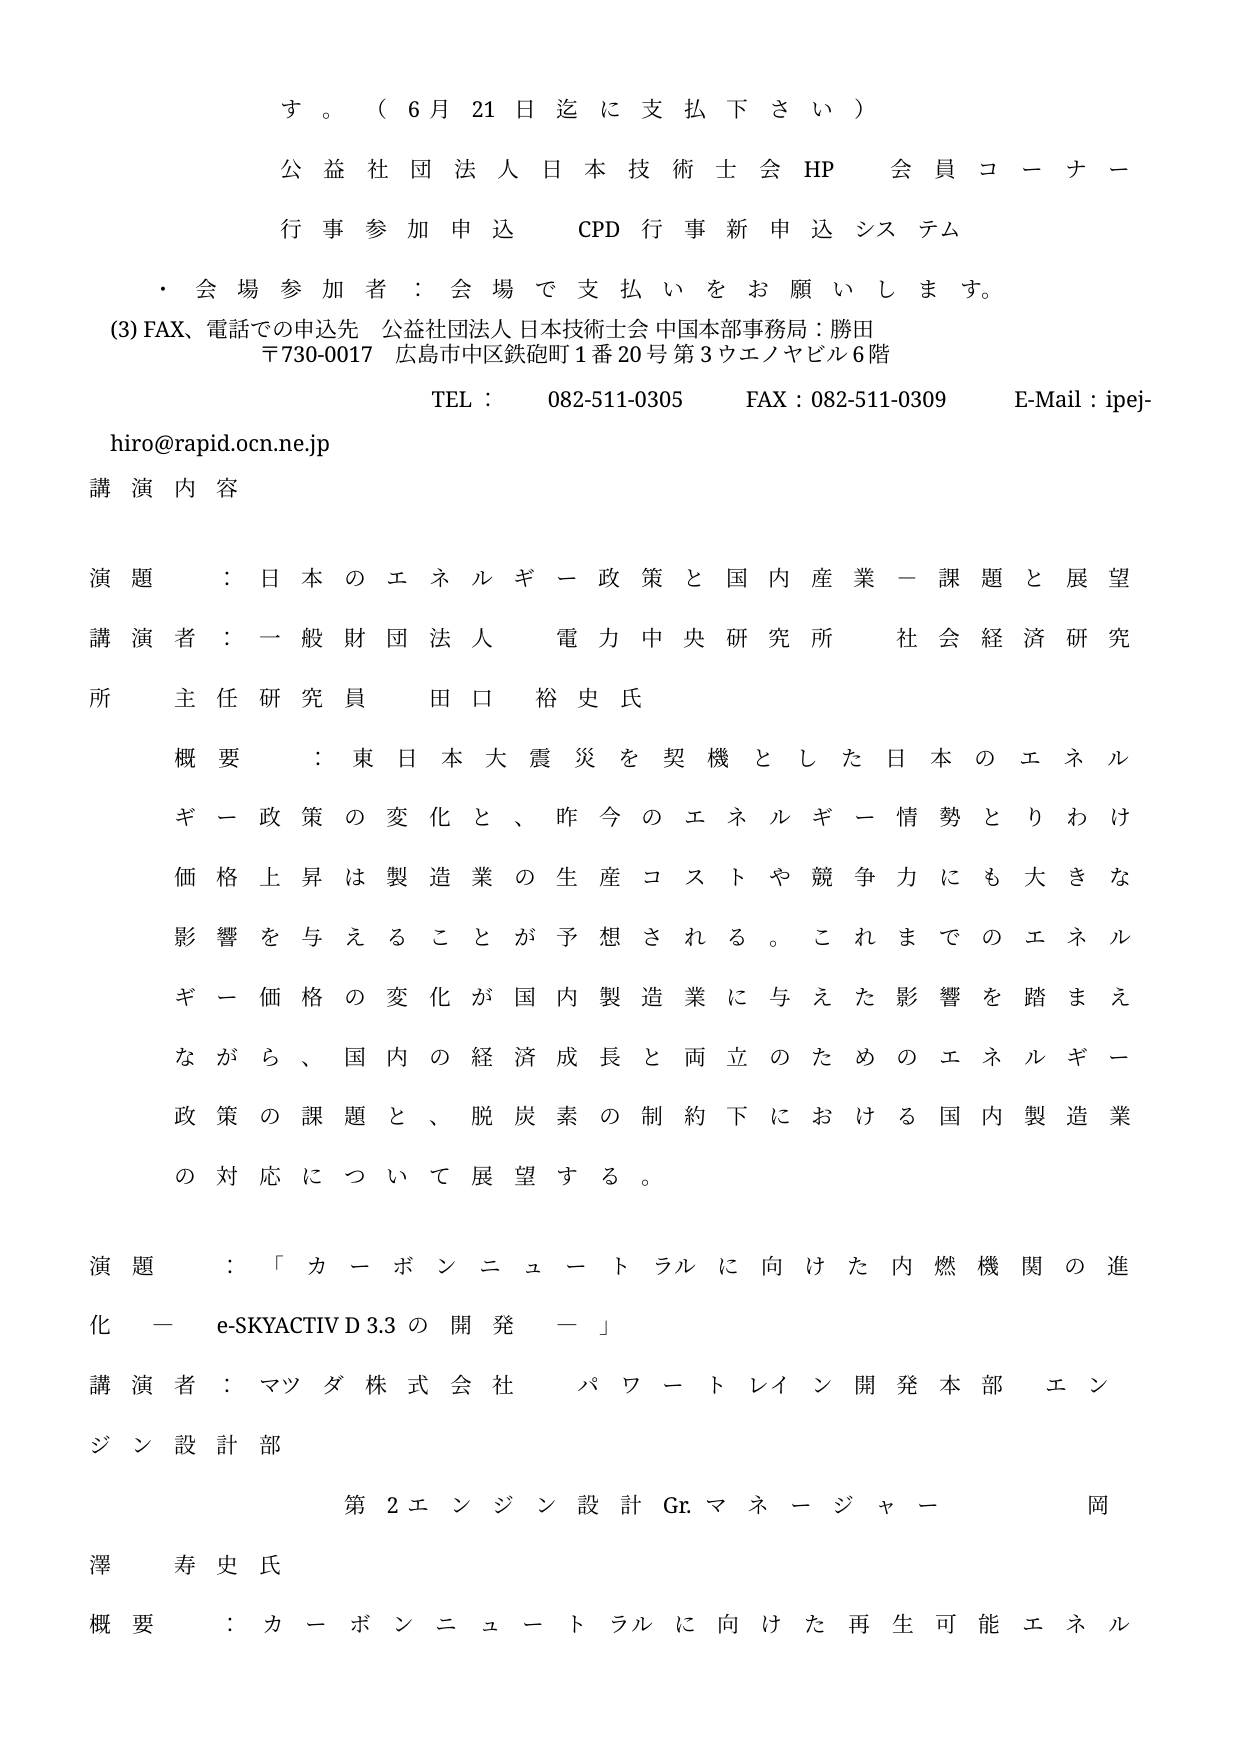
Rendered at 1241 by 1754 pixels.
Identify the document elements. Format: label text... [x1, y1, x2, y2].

text 第2エンジン設計Gr. マネージャー 岡澤 寿史氏 [89, 1474, 1151, 1593]
text 演題 ：「カーボンニュートラルに向けた内燃機関の進化 ― e-SKYACTIV D 3.3 の開発 ―」 [89, 1235, 1151, 1354]
text 概要 ：東日本大震災を契機とした日本のエネルギー政策の変化と、昨今のエネルギー情勢とりわけ価格上昇は製造業の生産コストや競争力にも大きな影響を与えることが予想される。これまでのエネルギー価格の変化が国内製造業に与えた影響を踏まえながら、国内の経済成長と両立のためのエネルギー政策の課題と、脱炭素の制約下における国内製造業の対応について展望する。 [163, 727, 1151, 1205]
text 講演者：一般財団法人 電力中央研究所 社会経済研究所 主任研究員 田口 裕史氏 [89, 607, 1151, 727]
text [276, 79, 1151, 138]
text TEL： 082-511-0305 FAX : 082-511-0309 E-Mail : ipej-hiro@rapid.ocn.ne.jp [110, 368, 1151, 457]
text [89, 1593, 1151, 1653]
text (3) FAX、電話での申込先 公益社団法人 日本技術士会 中国本部事務局：勝田 [110, 318, 1151, 343]
text ・会場参加者：会場で支払いをお願いします。 [110, 258, 1151, 318]
text 〒730-0017 広島市中区鉄砲町1番20号 第3ウエノヤビル6階 [110, 343, 1151, 368]
text 講演者：マツダ株式会社 パワートレイン開発本部 エンジン設計部 [89, 1354, 1151, 1474]
text 講演内容 [89, 457, 1151, 517]
text 演題 ：日本のエネルギー政策と国内産業－課題と展望 [89, 547, 1151, 607]
text 公益社団法人日本技術士会HP 会員コーナー 行事参加申込 CPD行事新申込システム [276, 138, 1151, 258]
